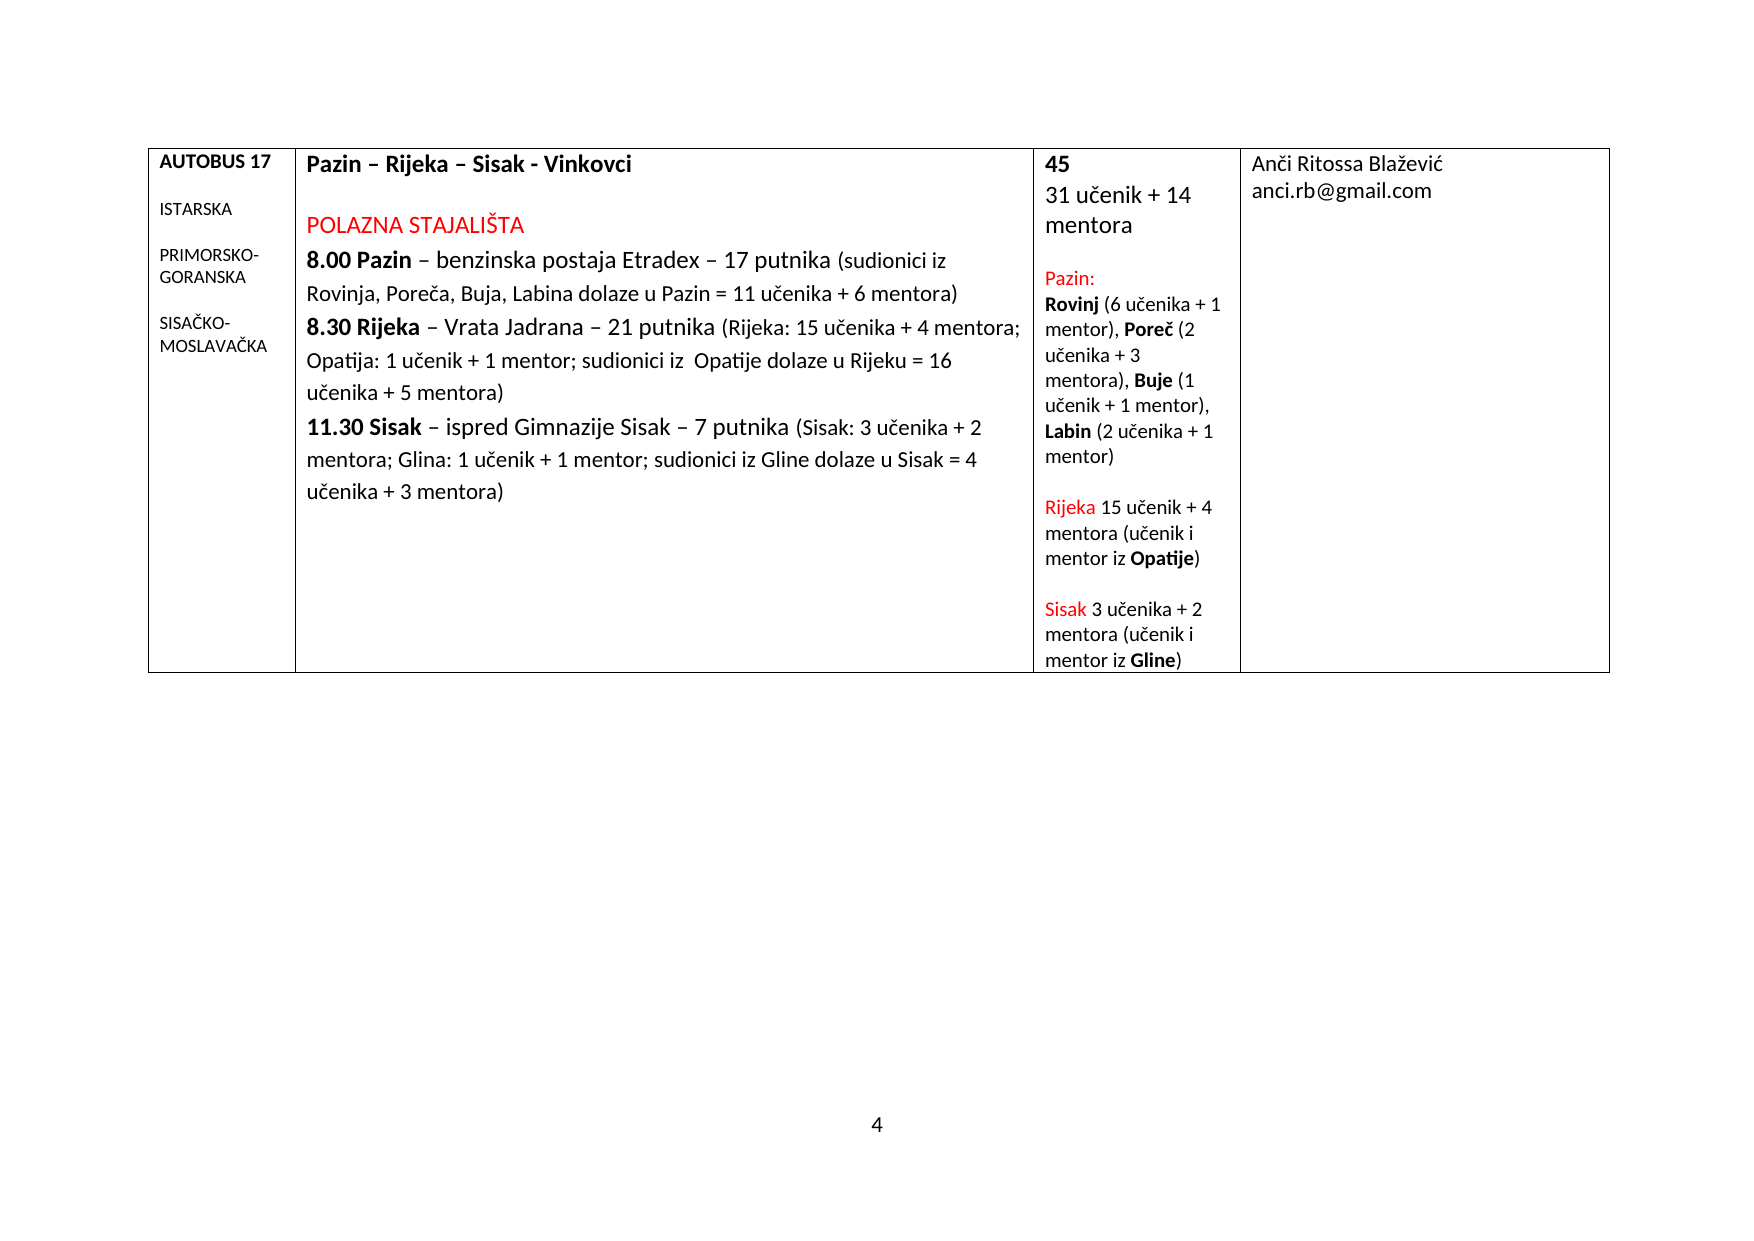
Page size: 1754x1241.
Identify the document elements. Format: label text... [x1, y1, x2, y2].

table_cell Anči Ritossa Blažević anci.rb@gmail.com [1241, 149, 1609, 672]
table_cell Pazin – Rijeka – Sisak - Vinkovci POLAZNA STAJALIŠTA 8.00 Pazin – benzinska postaja Etradex – 17 putnika (sudionici iz Rovinja, Poreča, Buja, Labina dolaze u Pazin = 11 učenika + 6 mentora) 8.30 Rijeka – Vrata Jadrana – 21 putnika (Rijeka: 15 učenika + 4 mentora; Opatija: 1 učenik + 1 mentor; sudionici iz Opatije dolaze u Rijeku = 16 učenika + 5 mentora) 11.30 Sisak – ispred Gimnazije Sisak – 7 putnika (Sisak: 3 učenika + 2 mentora; Glina: 1 učenik + 1 mentor; sudionici iz Gline dolaze u Sisak = 4 učenika + 3 mentora) [296, 149, 1033, 672]
table_cell 45 31 učenik + 14 mentora Pazin: Rovinj (6 učenika + 1 mentor), Poreč (2 učenika + 3 mentora), Buje (1 učenik + 1 mentor), Labin (2 učenika + 1 mentor) Rijeka 15 učenik + 4 mentora (učenik i mentor iz Opatije) Sisak 3 učenika + 2 mentora (učenik i mentor iz Gline) [1034, 149, 1240, 672]
table_cell AUTOBUS 17 ISTARSKA PRIMORSKO- GORANSKA SISAČKO-MOSLAVAČKA [149, 149, 295, 672]
